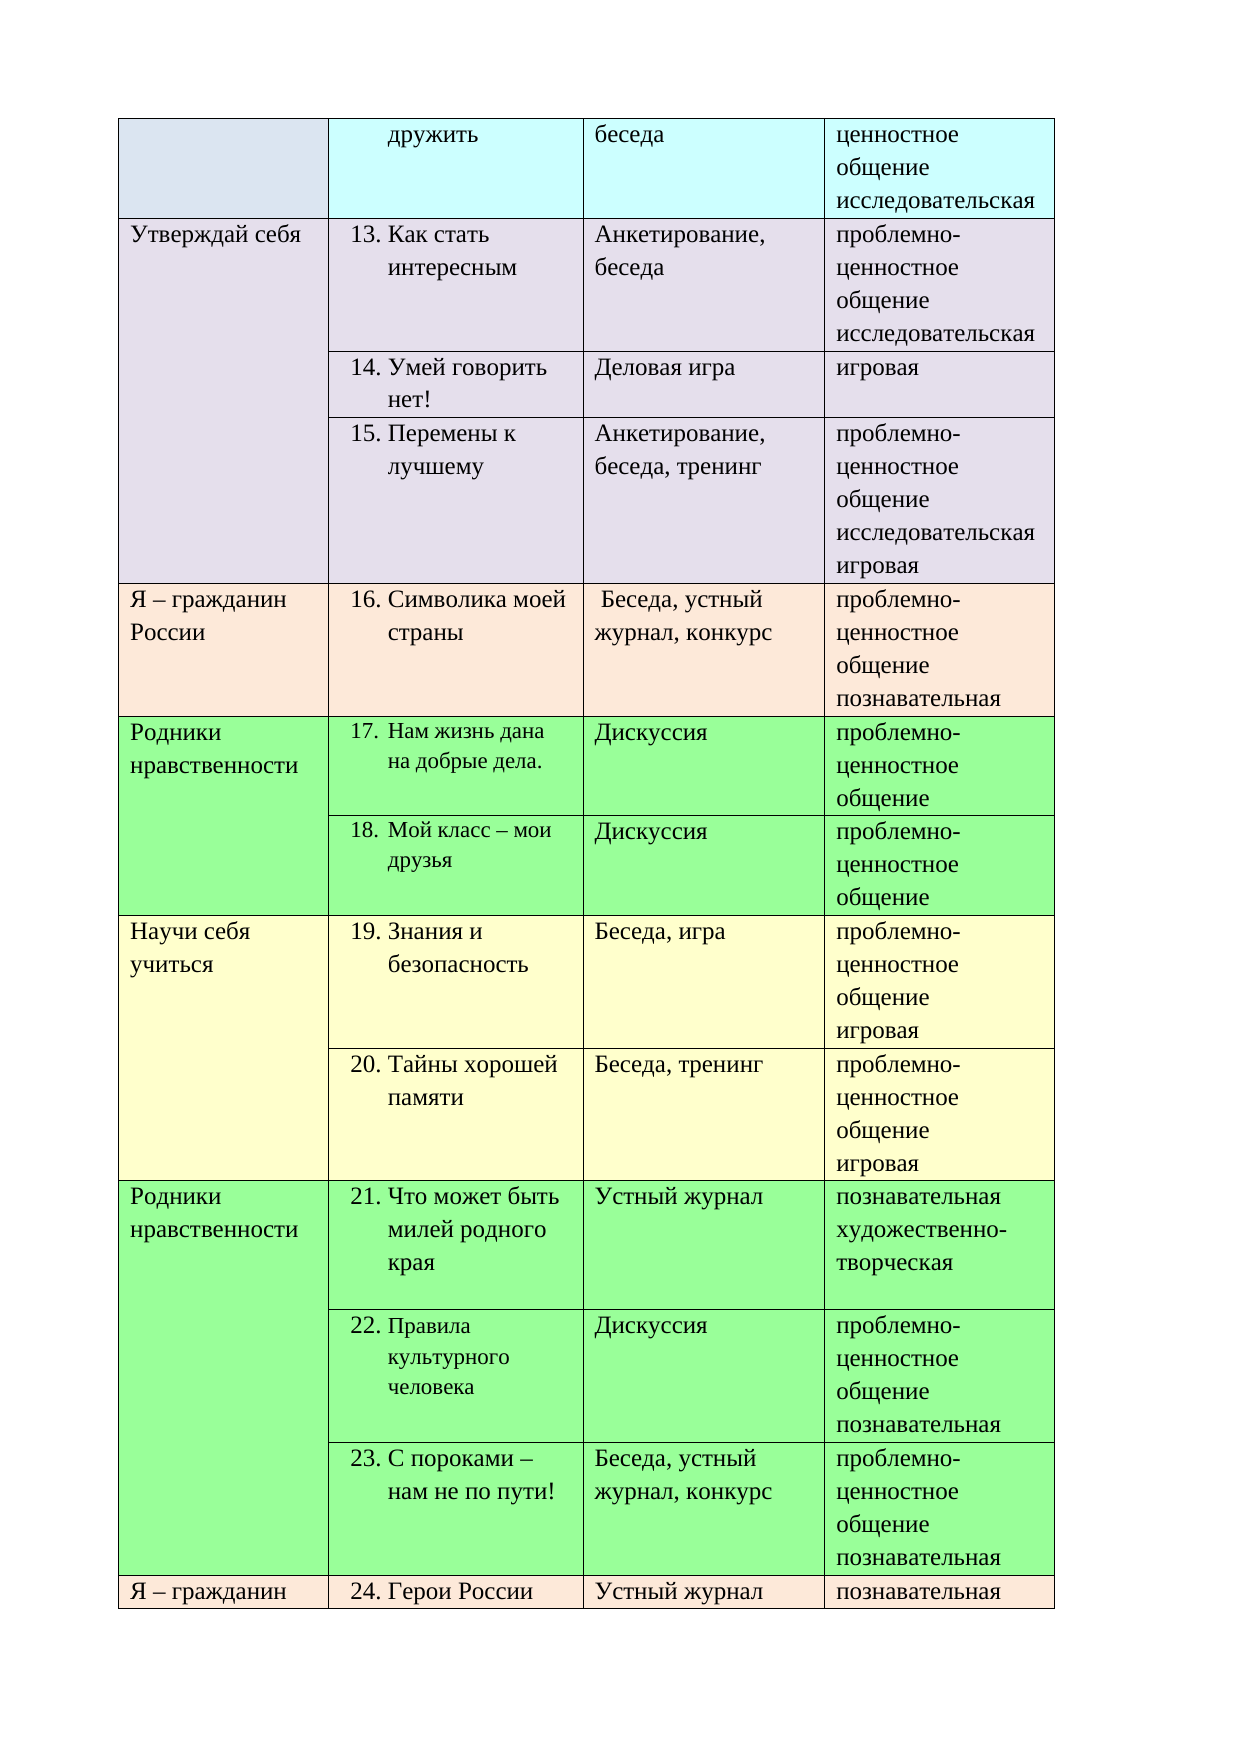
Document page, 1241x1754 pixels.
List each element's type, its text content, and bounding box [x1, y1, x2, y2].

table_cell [825, 219, 1054, 351]
table_cell Мой класс – мои друзья [329, 816, 583, 915]
table_cell Беседа, устный журнал, конкурс [584, 584, 824, 716]
table_cell Правила культурного человека [329, 1310, 583, 1442]
table_cell Научи себя учиться [119, 916, 328, 1180]
table_cell проблемно-ценностное общение игровая [825, 1049, 1054, 1180]
table_cell С пороками – нам не по пути! [329, 1443, 583, 1575]
table_cell Беседа, тренинг [584, 1049, 824, 1180]
table_cell Я – гражданин России [119, 584, 328, 716]
table_cell Дискуссия [584, 717, 824, 815]
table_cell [119, 1576, 328, 1608]
table_cell Дискуссия [584, 816, 824, 915]
table_cell Дискуссия [584, 1310, 824, 1442]
table_cell проблемно-ценностное общение познавательная [825, 1310, 1054, 1442]
table_cell Родники нравственности [119, 717, 328, 915]
table_cell проблемно-ценностное общение игровая [825, 916, 1054, 1048]
table_cell Символика моей страны [329, 584, 583, 716]
table_cell Как стать интересным [329, 219, 583, 351]
table_cell Нам жизнь дана на добрые дела. [329, 717, 583, 815]
table_cell игровая [825, 352, 1054, 417]
table_cell Утверждай себя [119, 219, 328, 583]
table_cell проблемно-ценностное общение [825, 816, 1054, 915]
table_cell Анкетирование, беседа, тренинг [584, 418, 824, 583]
table_cell Устный журнал [584, 1576, 824, 1608]
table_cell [825, 119, 1054, 218]
table_cell Родники нравственности [119, 1181, 328, 1575]
table_cell Беседа, игра [584, 916, 824, 1048]
table_cell Перемены к лучшему [329, 418, 583, 583]
table_cell Беседа, устный журнал, конкурс [584, 1443, 824, 1575]
table_cell Герои России [329, 1576, 583, 1608]
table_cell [825, 1576, 1054, 1608]
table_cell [584, 119, 824, 218]
table_cell проблемно-ценностное общение познавательная [825, 584, 1054, 716]
table_cell Умей говорить нет! [329, 352, 583, 417]
table_cell Что может быть милей родного края [329, 1181, 583, 1309]
table_cell проблемно-ценностное общение [825, 717, 1054, 815]
table_cell Знания и безопасность [329, 916, 583, 1048]
table_cell Анкетирование, беседа [584, 219, 824, 351]
table_cell Устный журнал [584, 1181, 824, 1309]
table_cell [825, 1443, 1054, 1575]
table_cell познавательная художественно-творческая [825, 1181, 1054, 1309]
table_cell Умею ли я дружить [329, 119, 583, 218]
table_cell Деловая игра [584, 352, 824, 417]
table_cell Тайны хорошей памяти [329, 1049, 583, 1180]
table_cell проблемно-ценностное общение исследовательская игровая [825, 418, 1054, 583]
